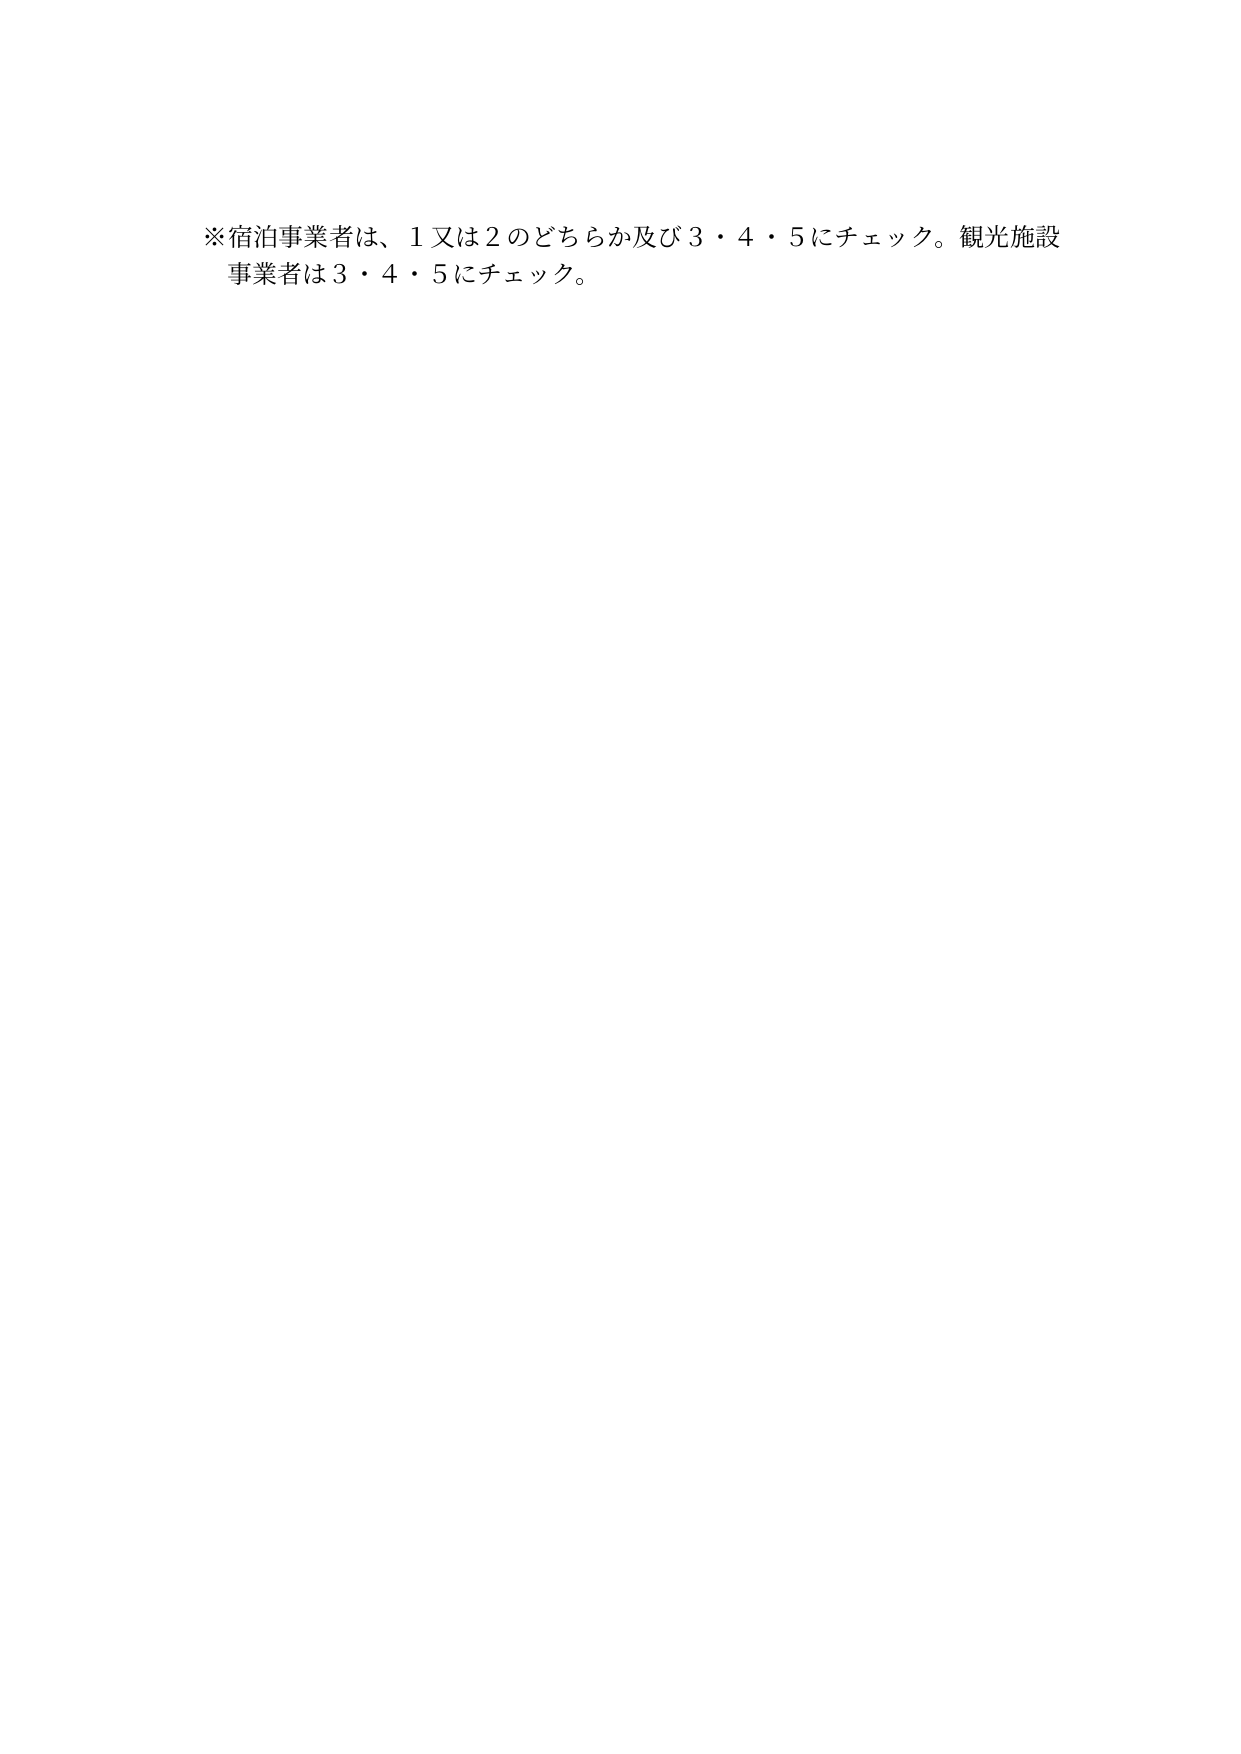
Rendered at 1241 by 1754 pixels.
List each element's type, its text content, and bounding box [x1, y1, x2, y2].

text ※宿泊事業者は、１又は２のどちらか及び３・４・５にチェック。観光施設事業者は３・４・５にチェック。 [177, 217, 1063, 292]
